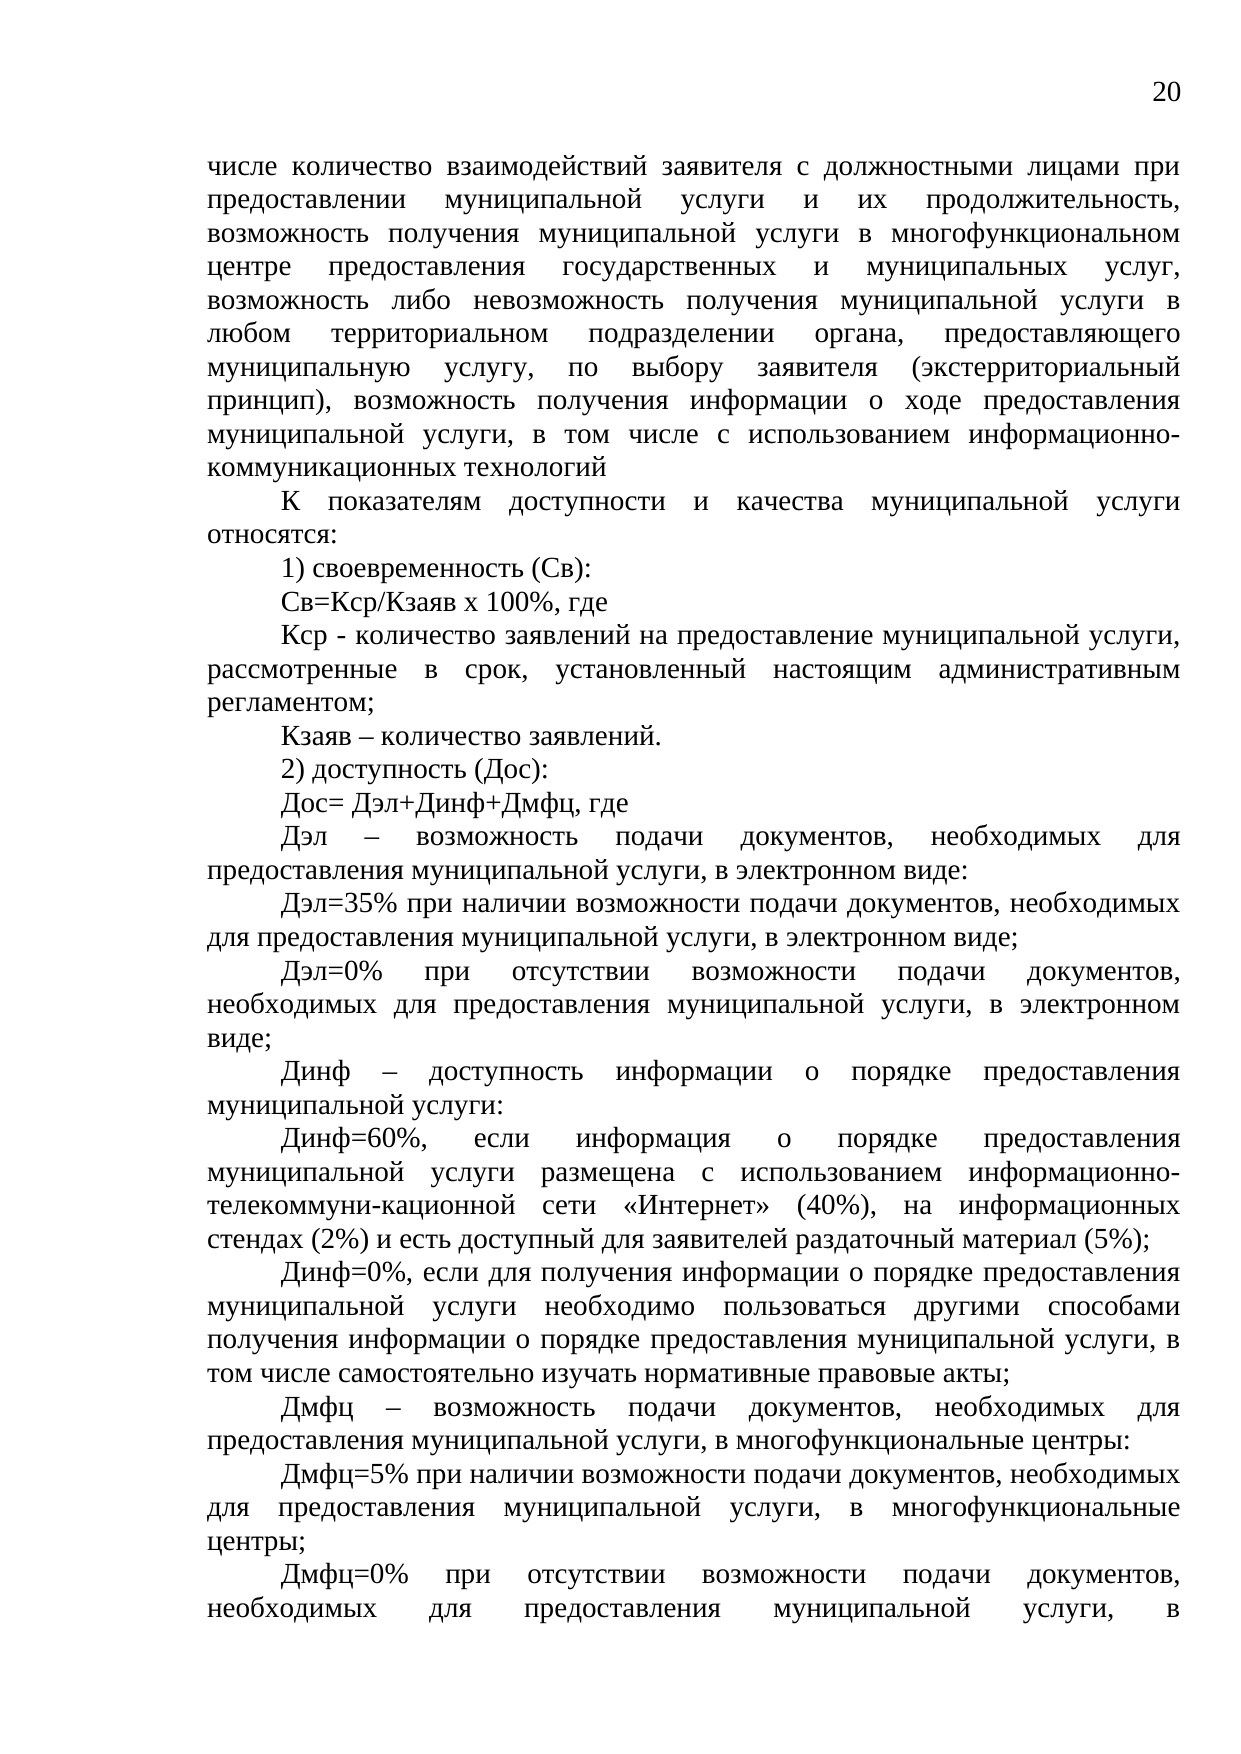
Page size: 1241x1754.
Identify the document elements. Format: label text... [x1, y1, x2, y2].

text Св=Кср/Кзаяв х 100%, где [207, 584, 1181, 617]
text Дос= Дэл+Динф+Дмфц, где [207, 785, 1181, 818]
text Дмфц=5% при наличии возможности подачи документов, необходимых для предоставления муниципальной услуги, в многофункциональные центры; [207, 1456, 1181, 1556]
text Дэл – возможность подачи документов, необходимых для предоставления муниципальной услуги, в электронном виде: [207, 818, 1181, 886]
text К показателям доступности и качества муниципальной услуги относятся: [207, 483, 1181, 550]
text Дэл=35% при наличии возможности подачи документов, необходимых для предоставления муниципальной услуги, в электронном виде; [207, 886, 1181, 953]
text Кср - количество заявлений на предоставление муниципальной услуги, рассмотренные в срок, установленный настоящим административным регламентом; [207, 617, 1181, 718]
text 2) доступность (Дос): [207, 751, 1181, 785]
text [207, 1556, 1181, 1623]
text Динф=60%, если информация о порядке предоставления муниципальной услуги размещена с использованием информационно-телекоммуни-кационной сети «Интернет» (40%), на информационных стендах (2%) и есть доступный для заявителей раздаточный материал (5%); [207, 1120, 1181, 1254]
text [207, 148, 1181, 483]
text Дэл=0% при отсутствии возможности подачи документов, необходимых для предоставления муниципальной услуги, в электронном виде; [207, 953, 1181, 1053]
text Кзаяв – количество заявлений. [207, 718, 1181, 751]
text Дмфц – возможность подачи документов, необходимых для предоставления муниципальной услуги, в многофункциональные центры: [207, 1389, 1181, 1456]
text Динф – доступность информации о порядке предоставления муниципальной услуги: [207, 1053, 1181, 1120]
text 1) своевременность (Св): [207, 550, 1181, 584]
text Динф=0%, если для получения информации о порядке предоставления муниципальной услуги необходимо пользоваться другими способами получения информации о порядке предоставления муниципальной услуги, в том числе самостоятельно изучать нормативные правовые акты; [207, 1254, 1181, 1389]
